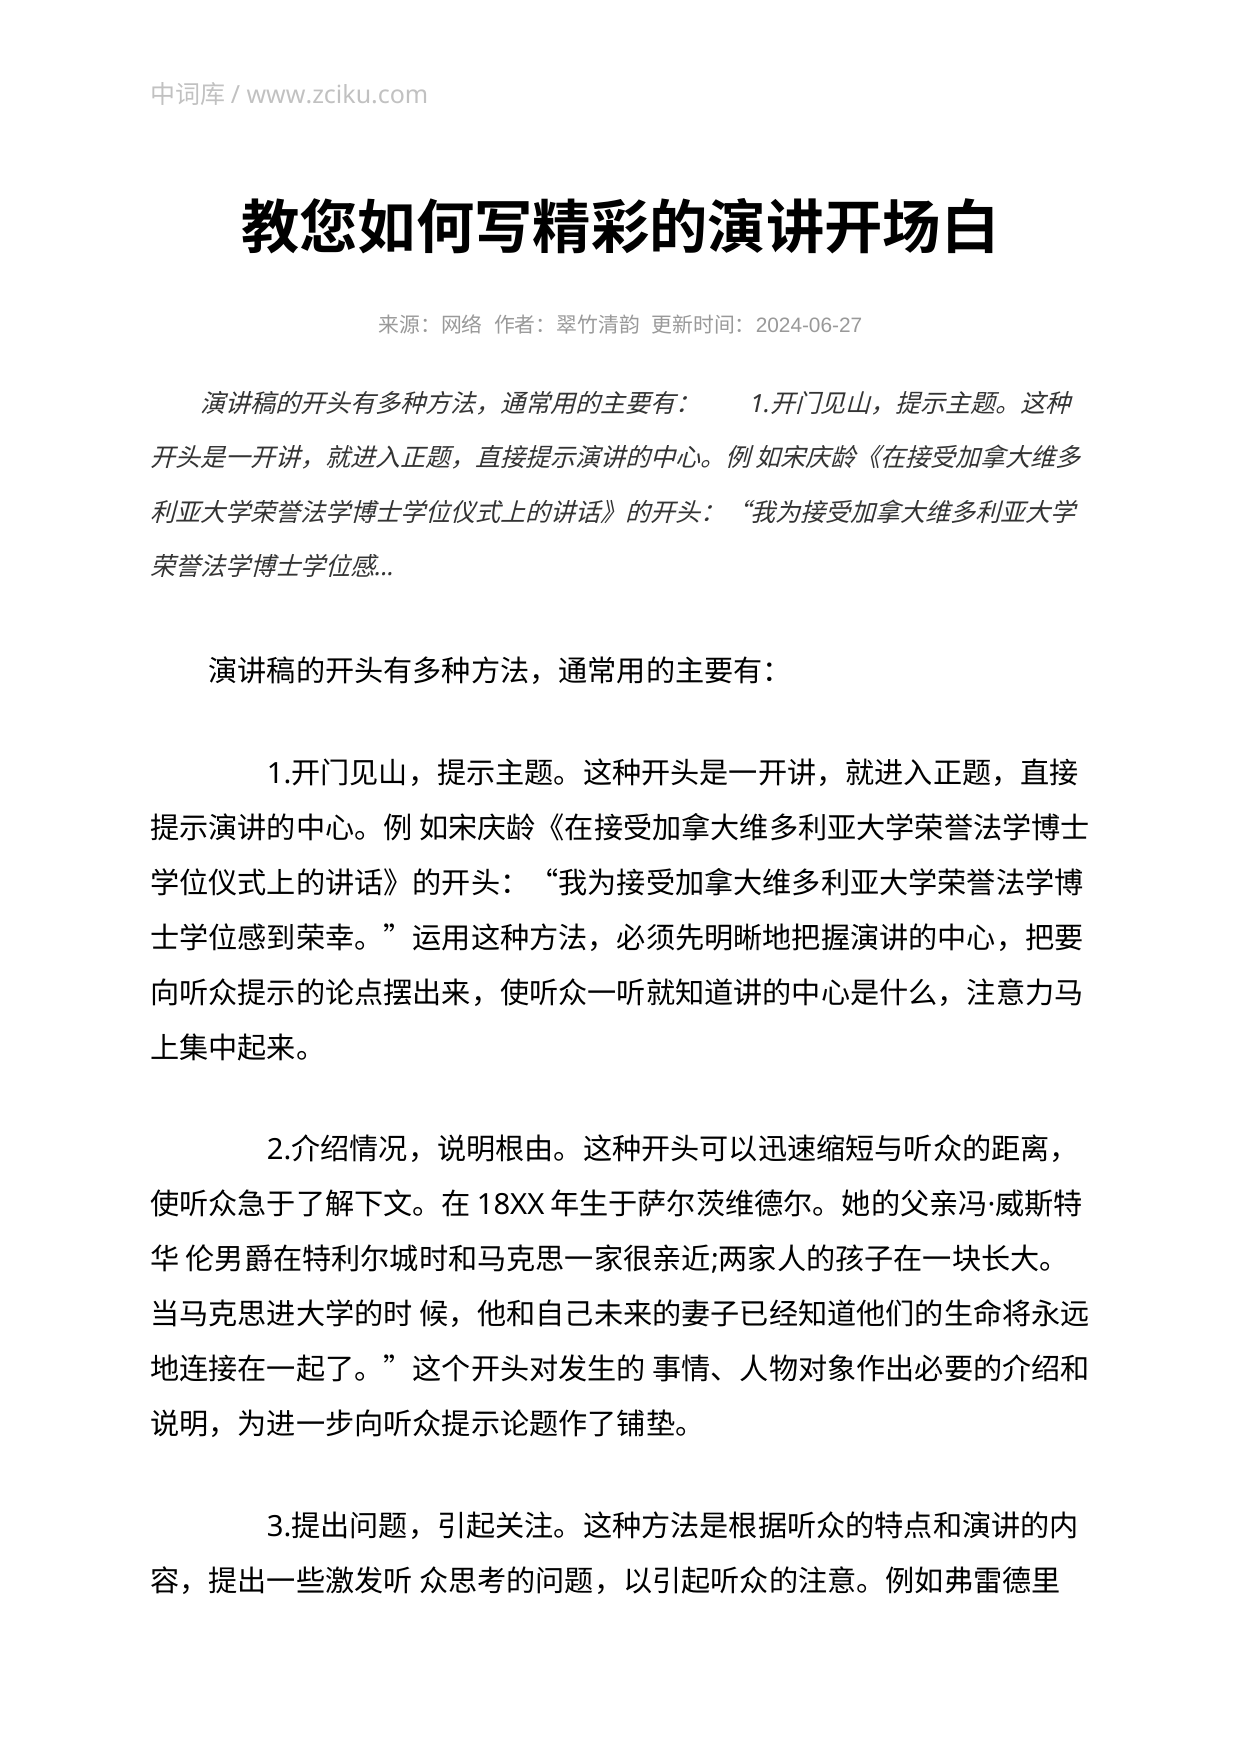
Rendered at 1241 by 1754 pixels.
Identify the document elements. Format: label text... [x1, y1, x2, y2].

subtitle 教您如何写精彩的演讲开场白 [150, 181, 1090, 266]
text 演讲稿的开头有多种方法，通常用的主要有： [150, 648, 1090, 690]
text 1.开门见山，提示主题。这种开头是一开讲，就进入正题，直接提示演讲的中心。例 如宋庆龄《在接受加拿大维多利亚大学荣誉法学博士学位仪式上的讲话》的开头：“我为接受加拿大维多利亚大学荣誉法学博士学位感到荣幸。”运用这种方法，必须先明晰地把握演讲的中心，把要向听众提示的论点摆出来，使听众一听就知道讲的中心是什么，注意力马上集中起来。 [150, 749, 1090, 1066]
text 演讲稿的开头有多种方法，通常用的主要有： 1.开门见山，提示主题。这种开头是一开讲，就进入正题，直接提示演讲的中心。例 如宋庆龄《在接受加拿大维多利亚大学荣誉法学博士学位仪式上的讲话》的开头：“我为接受加拿大维多利亚大学荣誉法学博士学位感... [150, 383, 1090, 583]
text 2.介绍情况，说明根由。这种开头可以迅速缩短与听众的距离，使听众急于了解下文。在18XX年生于萨尔茨维德尔。她的父亲冯·威斯特华 伦男爵在特利尔城时和马克思一家很亲近;两家人的孩子在一块长大。当马克思进大学的时 候，他和自己未来的妻子已经知道他们的生命将永远地连接在一起了。”这个开头对发生的 事情、人物对象作出必要的介绍和说明，为进一步向听众提示论题作了铺垫。 [150, 1126, 1090, 1443]
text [150, 1502, 1090, 1600]
text 来源：网络 作者：翠竹清韵 更新时间：2024-06-27 [150, 313, 1090, 337]
